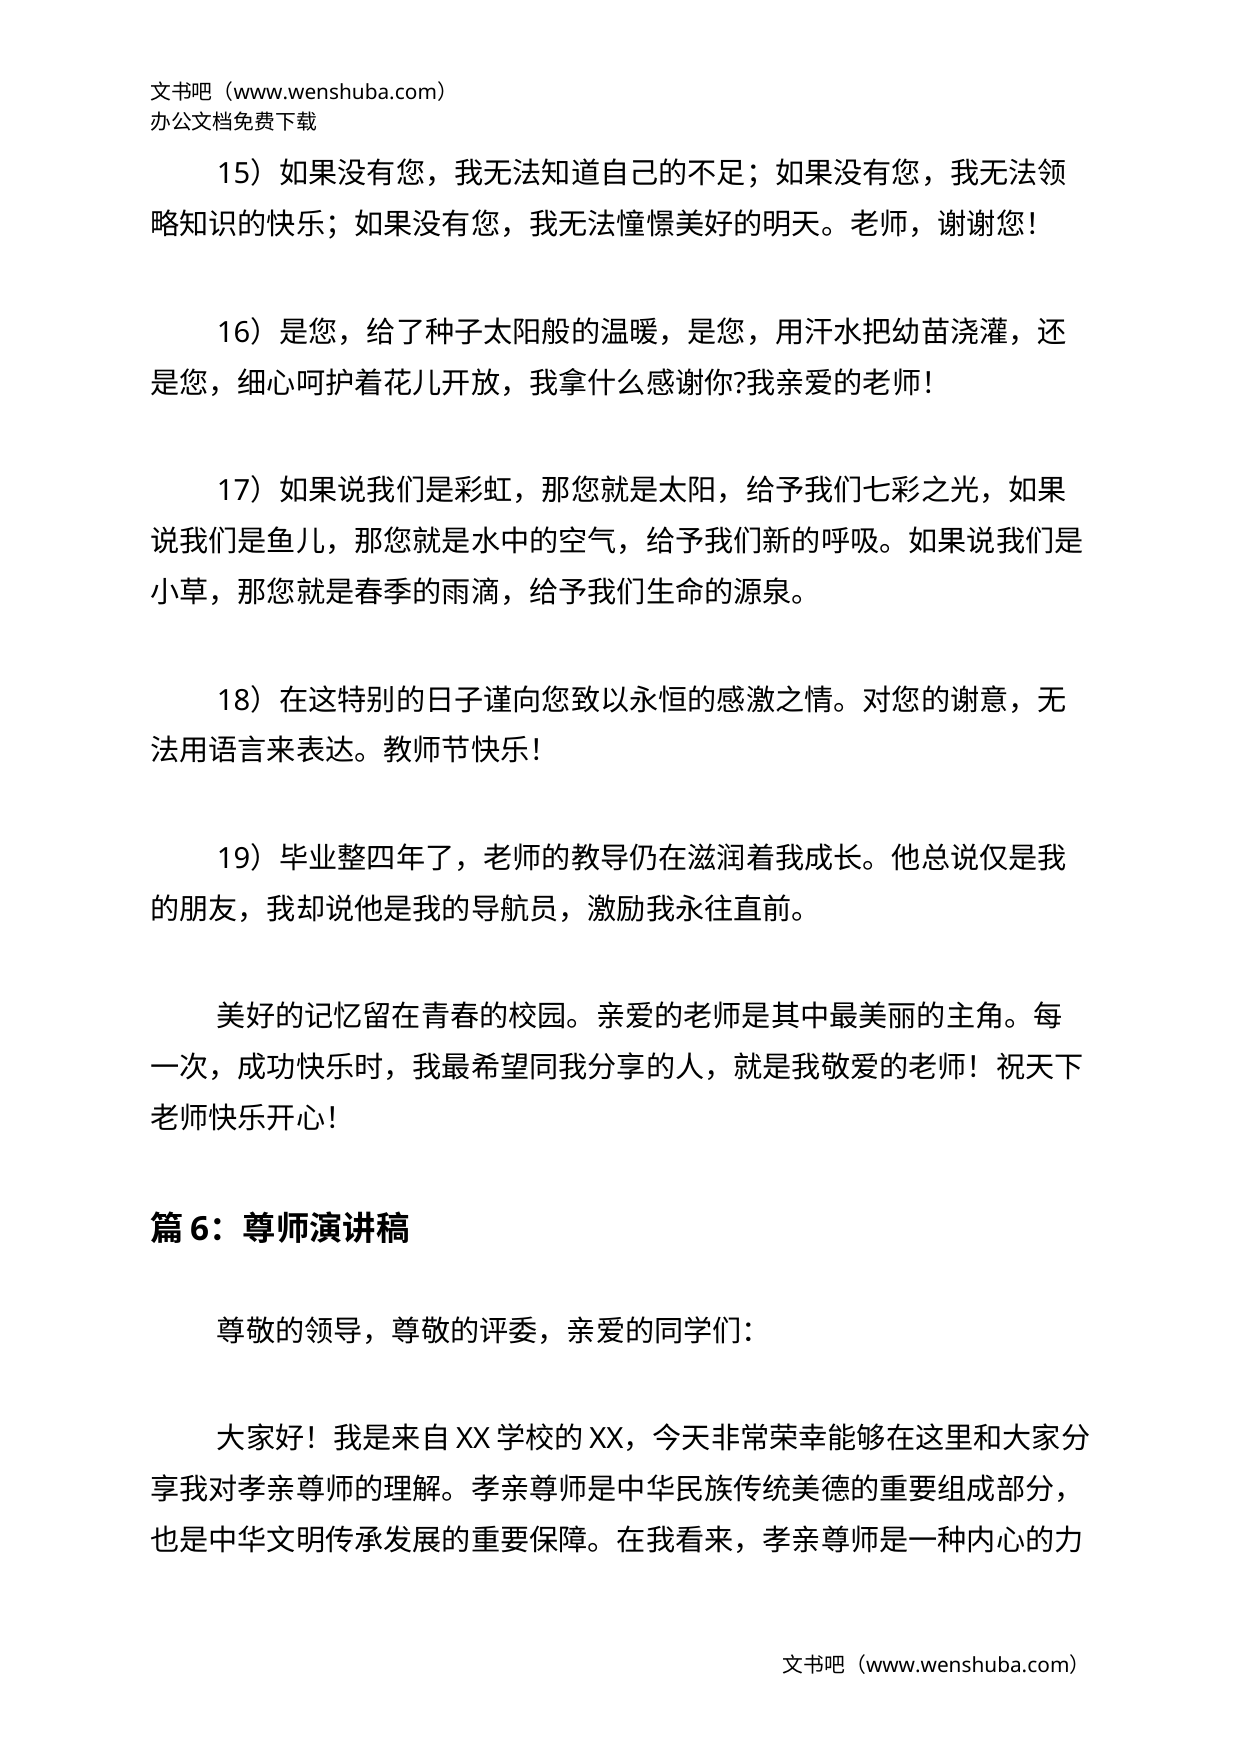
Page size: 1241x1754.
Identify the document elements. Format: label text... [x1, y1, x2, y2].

text 15）如果没有您，我无法知道自己的不足；如果没有您，我无法领略知识的快乐；如果没有您，我无法憧憬美好的明天。老师，谢谢您！ [150, 150, 1090, 243]
text 18）在这特别的日子谨向您致以永恒的感激之情。对您的谢意，无法用语言来表达。教师节快乐！ [150, 676, 1090, 769]
text 16）是您，给了种子太阳般的温暖，是您，用汗水把幼苗浇灌，还是您，细心呵护着花儿开放，我拿什么感谢你?我亲爱的老师！ [150, 308, 1090, 402]
text 篇6：尊师演讲稿 [150, 1202, 1090, 1251]
text 尊敬的领导，尊敬的评委，亲爱的同学们： [150, 1307, 1090, 1350]
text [150, 1415, 1090, 1559]
text 美好的记忆留在青春的校园。亲爱的老师是其中最美丽的主角。每一次，成功快乐时，我最希望同我分享的人，就是我敬爱的老师！祝天下老师快乐开心！ [150, 993, 1090, 1137]
text 17）如果说我们是彩虹，那您就是太阳，给予我们七彩之光，如果说我们是鱼儿，那您就是水中的空气，给予我们新的呼吸。如果说我们是小草，那您就是春季的雨滴，给予我们生命的源泉。 [150, 467, 1090, 611]
text 19）毕业整四年了，老师的教导仍在滋润着我成长。他总说仅是我的朋友，我却说他是我的导航员，激励我永往直前。 [150, 834, 1090, 928]
